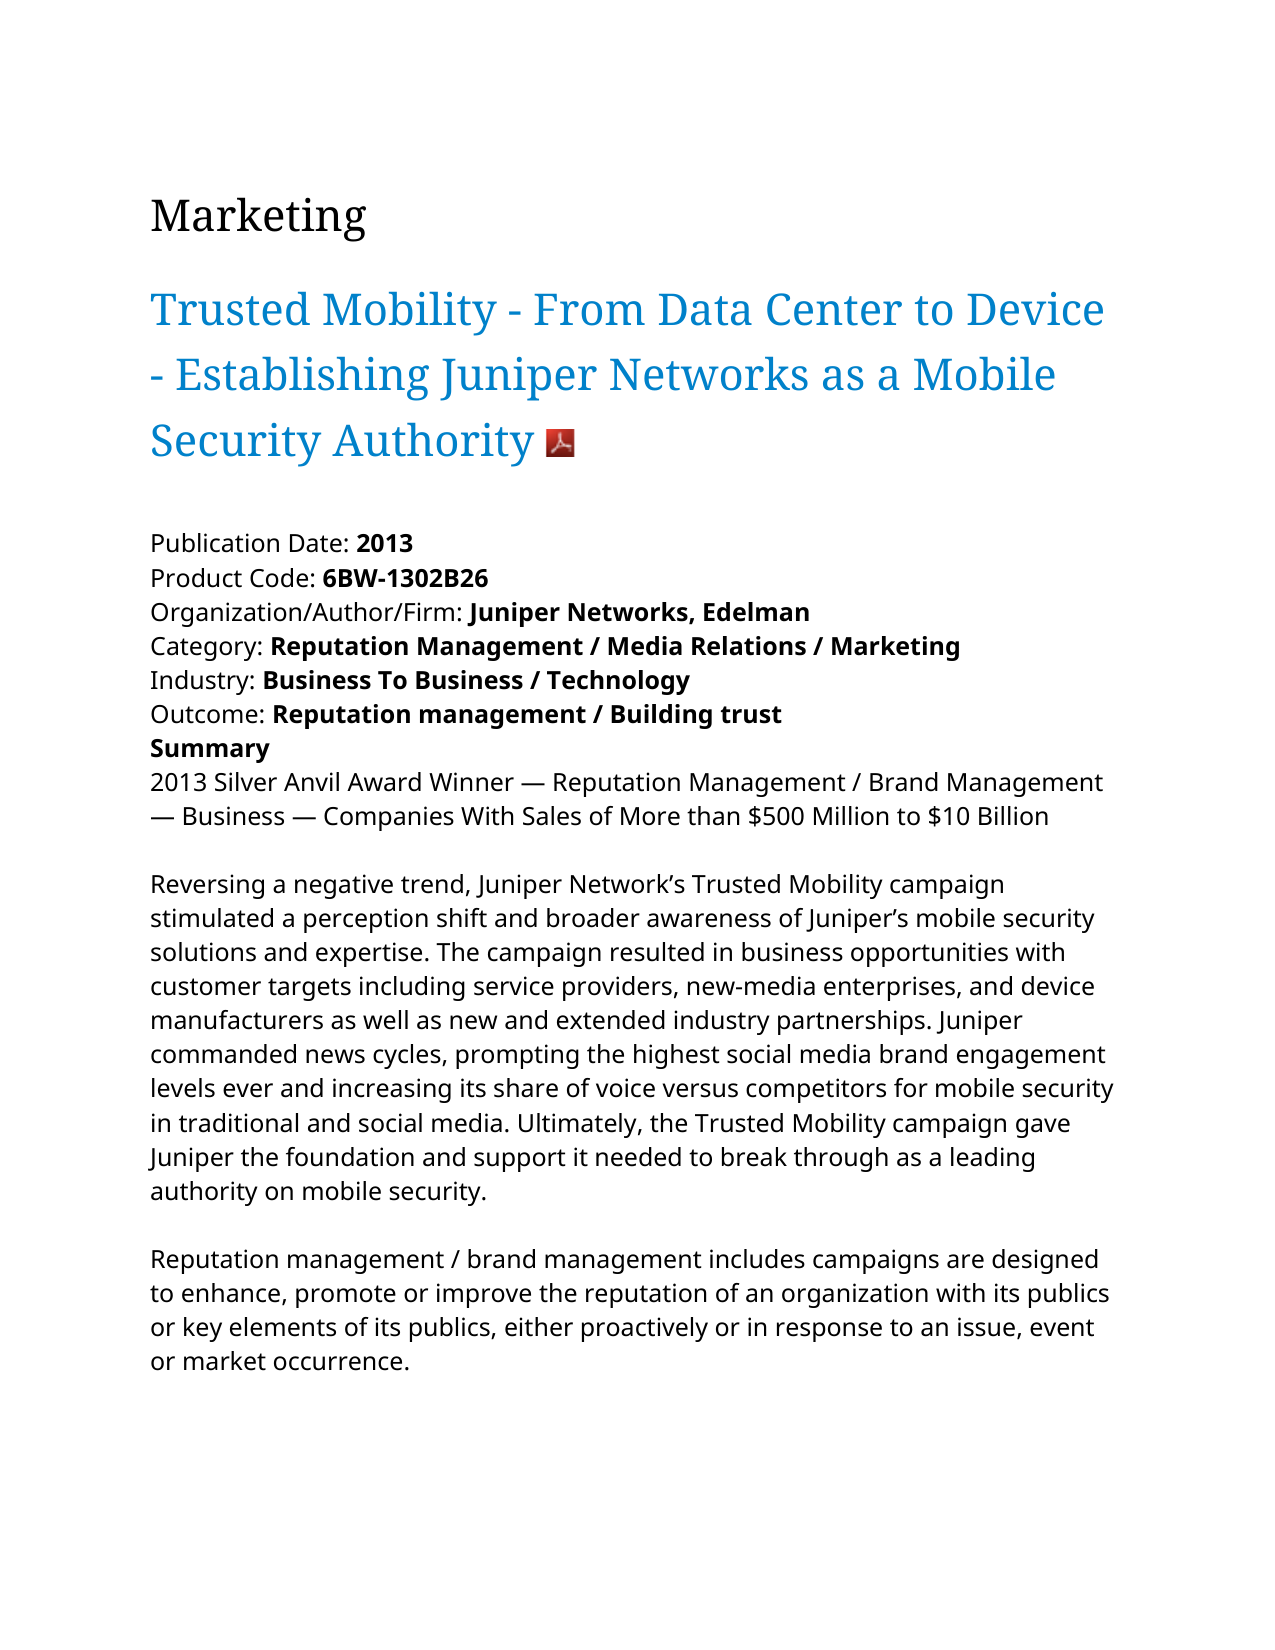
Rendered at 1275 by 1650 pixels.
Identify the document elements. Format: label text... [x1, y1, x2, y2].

text Marketing [150, 184, 1125, 244]
text 2013 Silver Anvil Award Winner — Reputation Management / Brand Management — Business — Companies With Sales of More than $500 Million to $10 Billion Reversing a negative trend, Juniper Network’s Trusted Mobility campaign stimulated a perception shift and broader awareness of Juniper’s mobile security solutions and expertise. The campaign resulted in business opportunities with customer targets including service providers, new-media enterprises, and device manufacturers as well as new and extended industry partnerships. Juniper commanded news cycles, prompting the highest social media brand engagement levels ever and increasing its share of voice versus competitors for mobile security in traditional and social media. Ultimately, the Trusted Mobility campaign gave Juniper the foundation and support it needed to break through as a leading authority on mobile security. Reputation management / brand management includes campaigns are designed to enhance, promote or improve the reputation of an organization with its publics or key elements of its publics, either proactively or in response to an issue, event or market occurrence. [150, 764, 1125, 1378]
text Publication Date: 2013 Product Code: 6BW-1302B26 Organization/Author/Firm: Juniper Networks, Edelman Category: Reputation Management / Media Relations / Marketing Industry: Business To Business / Technology Outcome: Reputation management / Building trust [150, 526, 1125, 731]
picture [545, 429, 575, 457]
text Summary [150, 731, 1125, 764]
text Trusted Mobility - From Data Center to Device - Establishing Juniper Networks as a Mobile Security Authority [150, 278, 1125, 469]
